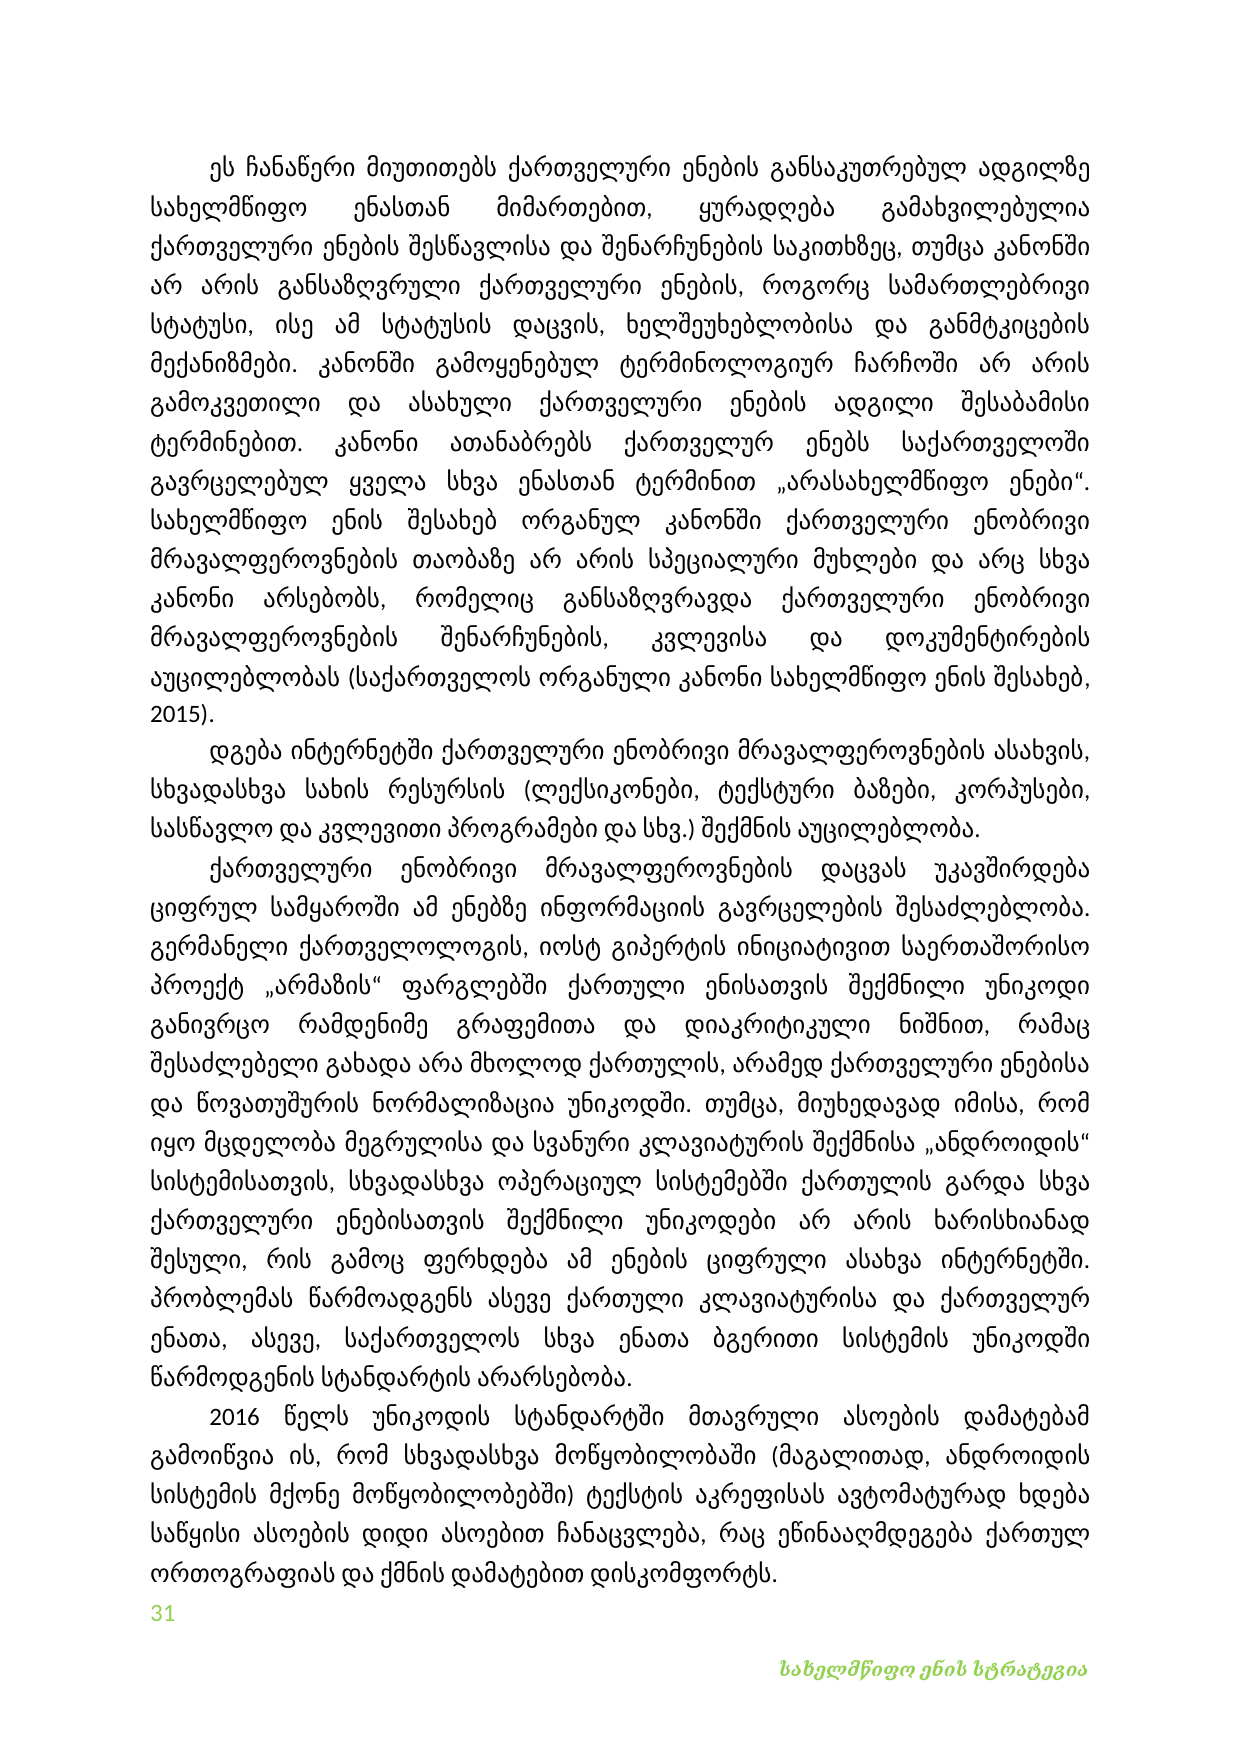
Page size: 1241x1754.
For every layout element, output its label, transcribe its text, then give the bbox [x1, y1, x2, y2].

text ეს ჩანაწერი მიუთითებს ქართველური ენების განსაკუთრებულ ადგილზე სახელმწიფო ენასთან მიმართებით, ყურადღება გამახვილებულია ქართველური ენების შესწავლისა და შენარჩუნების საკითხზეც, თუმცა კანონში არ არის განსაზღვრული ქართველური ენების, როგორც სამართლებრივი სტატუსი, ისე ამ სტატუსის დაცვის, ხელშეუხებლობისა და განმტკიცების მექანიზმები. კანონში გამოყენებულ ტერმინოლოგიურ ჩარჩოში არ არის გამოკვეთილი და ასახული ქართველური ენების ადგილი შესაბამისი ტერმინებით. კანონი ათანაბრებს ქართველურ ენებს საქართველოში გავრცელებულ ყველა სხვა ენასთან ტერმინით „არასახელმწიფო ენები“. სახელმწიფო ენის შესახებ ორგანულ კანონში ქართველური ენობრივი მრავალფეროვნების თაობაზე არ არის სპეციალური მუხლები და არც სხვა კანონი არსებობს, რომელიც განსაზღვრავდა ქართველური ენობრივი მრავალფეროვნების შენარჩუნების, კვლევისა და დოკუმენტირების აუცილებლობას . [150, 150, 1090, 728]
text 2016 წელს უნიკოდის სტანდარტში მთავრული ასოების დამატებამ გამოიწვია ის, რომ სხვადასხვა მოწყობილობაში (მაგალითად, ანდროიდის სისტემის მქონე მოწყობილობებში) ტექსტის აკრეფისას ავტომატურად ხდება საწყისი ასოების დიდი ასოებით ჩანაცვლება, რაც ეწინააღმდეგება ქართულ ორთოგრაფიას და ქმნის დამატებით დისკომფორტს. [150, 1398, 1090, 1589]
text დგება ინტერნეტში ქართველური ენობრივი მრავალფეროვნების ასახვის, სხვადასხვა სახის რესურსის (ლექსიკონები, ტექსტური ბაზები, კორპუსები, სასწავლო და კვლევითი პროგრამები და სხვ.) შექმნის აუცილებლობა. [150, 733, 1090, 845]
text ქართველური ენობრივი მრავალფეროვნების დაცვას უკავშირდება ციფრულ სამყაროში ამ ენებზე ინფორმაციის გავრცელების შესაძლებლობა. გერმანელი ქართველოლოგის, იოსტ გიპერტის ინიციატივით საერთაშორისო პროექტ „არმაზის“ ფარგლებში ქართული ენისათვის შექმნილი უნიკოდი განივრცო რამდენიმე გრაფემითა და დიაკრიტიკული ნიშნით, რამაც შესაძლებელი გახადა არა მხოლოდ ქართულის, არამედ ქართველური ენებისა და წოვათუშურის ნორმალიზაცია უნიკოდში. თუმცა, მიუხედავად იმისა, რომ იყო მცდელობა მეგრულისა და სვანური კლავიატურის შექმნისა „ანდროიდის“ სისტემისათვის, სხვადასხვა ოპერაციულ სისტემებში ქართულის გარდა სხვა ქართველური ენებისათვის შექმნილი უნიკოდები არ არის ხარისხიანად შესული, რის გამოც ფერხდება ამ ენების ციფრული ასახვა ინტერნეტში. პრობლემას წარმოადგენს ასევე ქართული კლავიატურისა და ქართველურ ენათა, ასევე, საქართველოს სხვა ენათა ბგერითი სისტემის უნიკოდში წარმოდგენის სტანდარტის არარსებობა. [150, 850, 1090, 1393]
